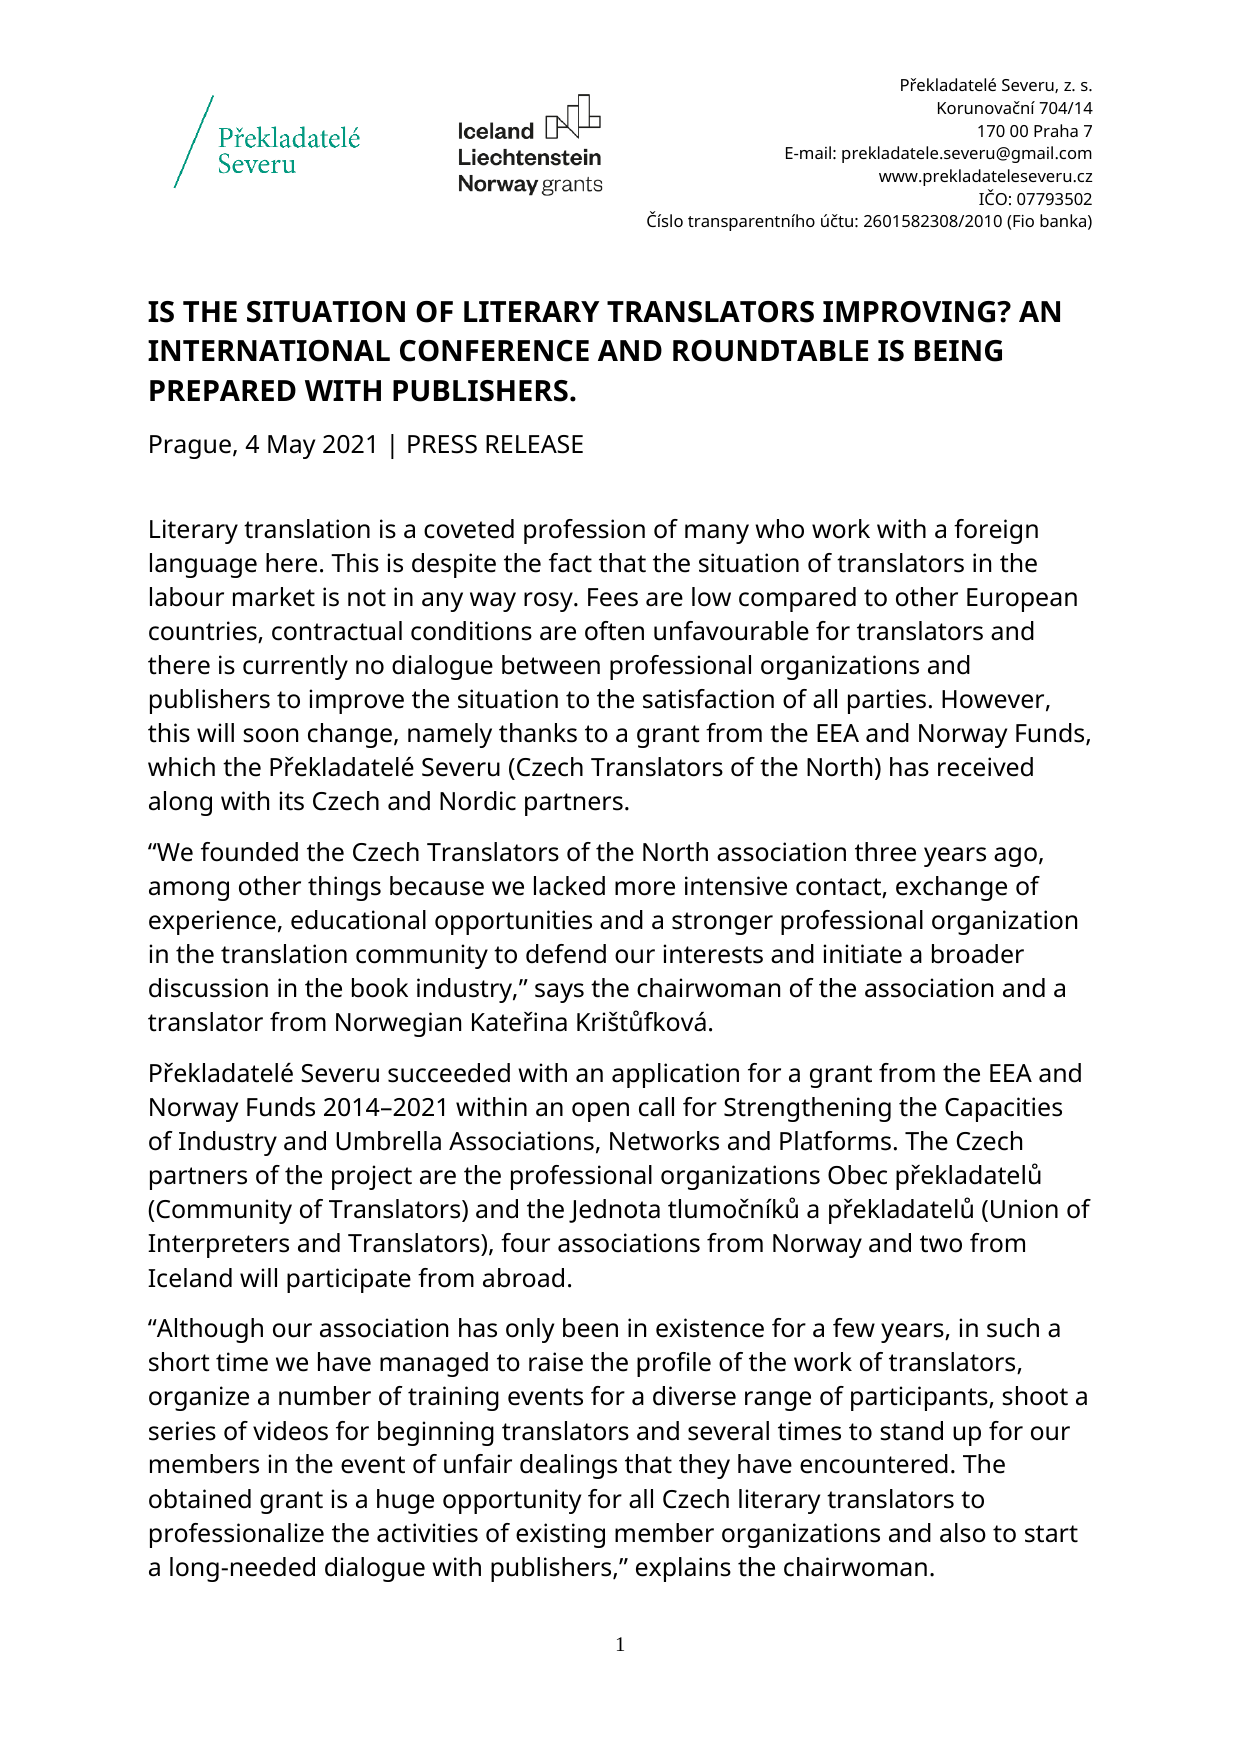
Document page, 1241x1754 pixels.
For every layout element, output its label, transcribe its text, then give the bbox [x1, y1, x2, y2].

text Překladatelé Severu succeeded with an application for a grant from the EEA and Norway Funds 2014–2021 within an open call for Strengthening the Capacities of Industry and Umbrella Associations, Networks and Platforms. The Czech partners of the project are the professional organizations Obec překladatelů (Community of Translators) and the Jednota tlumočníků a překladatelů (Union of Interpreters and Translators), four associations from Norway and two from Iceland will participate from abroad. [148, 1056, 1093, 1294]
text IS THE SITUATION OF LITERARY TRANSLATORS IMPROVING? AN INTERNATIONAL CONFERENCE AND ROUNDTABLE IS BEING PREPARED WITH PUBLISHERS. [577, 291, 1093, 410]
text “Although our association has only been in existence for a few years, in such a short time we have managed to raise the profile of the work of translators, organize a number of training events for a diverse range of participants, shoot a series of videos for beginning translators and several times to stand up for our members in the event of unfair dealings that they have encountered. The obtained grant is a huge opportunity for all Czech literary translators to professionalize the activities of existing member organizations and also to start a long-needed dialogue with publishers,” explains the chairwoman. [148, 1311, 1093, 1583]
picture [147, 87, 407, 201]
text “We founded the Czech Translators of the North association three years ago, among other things because we lacked more intensive contact, exchange of experience, educational opportunities and a stronger professional organization in the translation community to defend our interests and initiate a broader discussion in the book industry,” says the chairwoman of the association and a translator from Norwegian Kateřina Krištůfková. [148, 835, 1093, 1039]
text Prague, 4 May 2021 | PRESS RELEASE [148, 427, 1093, 461]
picture [457, 94, 603, 196]
text Literary translation is a coveted profession of many who work with a foreign language here. This is despite the fact that the situation of translators in the labour market is not in any way rosy. Fees are low compared to other European countries, contractual conditions are often unfavourable for translators and there is currently no dialogue between professional organizations and publishers to improve the situation to the satisfaction of all parties. However, this will soon change, namely thanks to a grant from the EEA and Norway Funds, which the Překladatelé Severu (Czech Translators of the North) has received along with its Czech and Nordic partners. [148, 512, 1093, 818]
